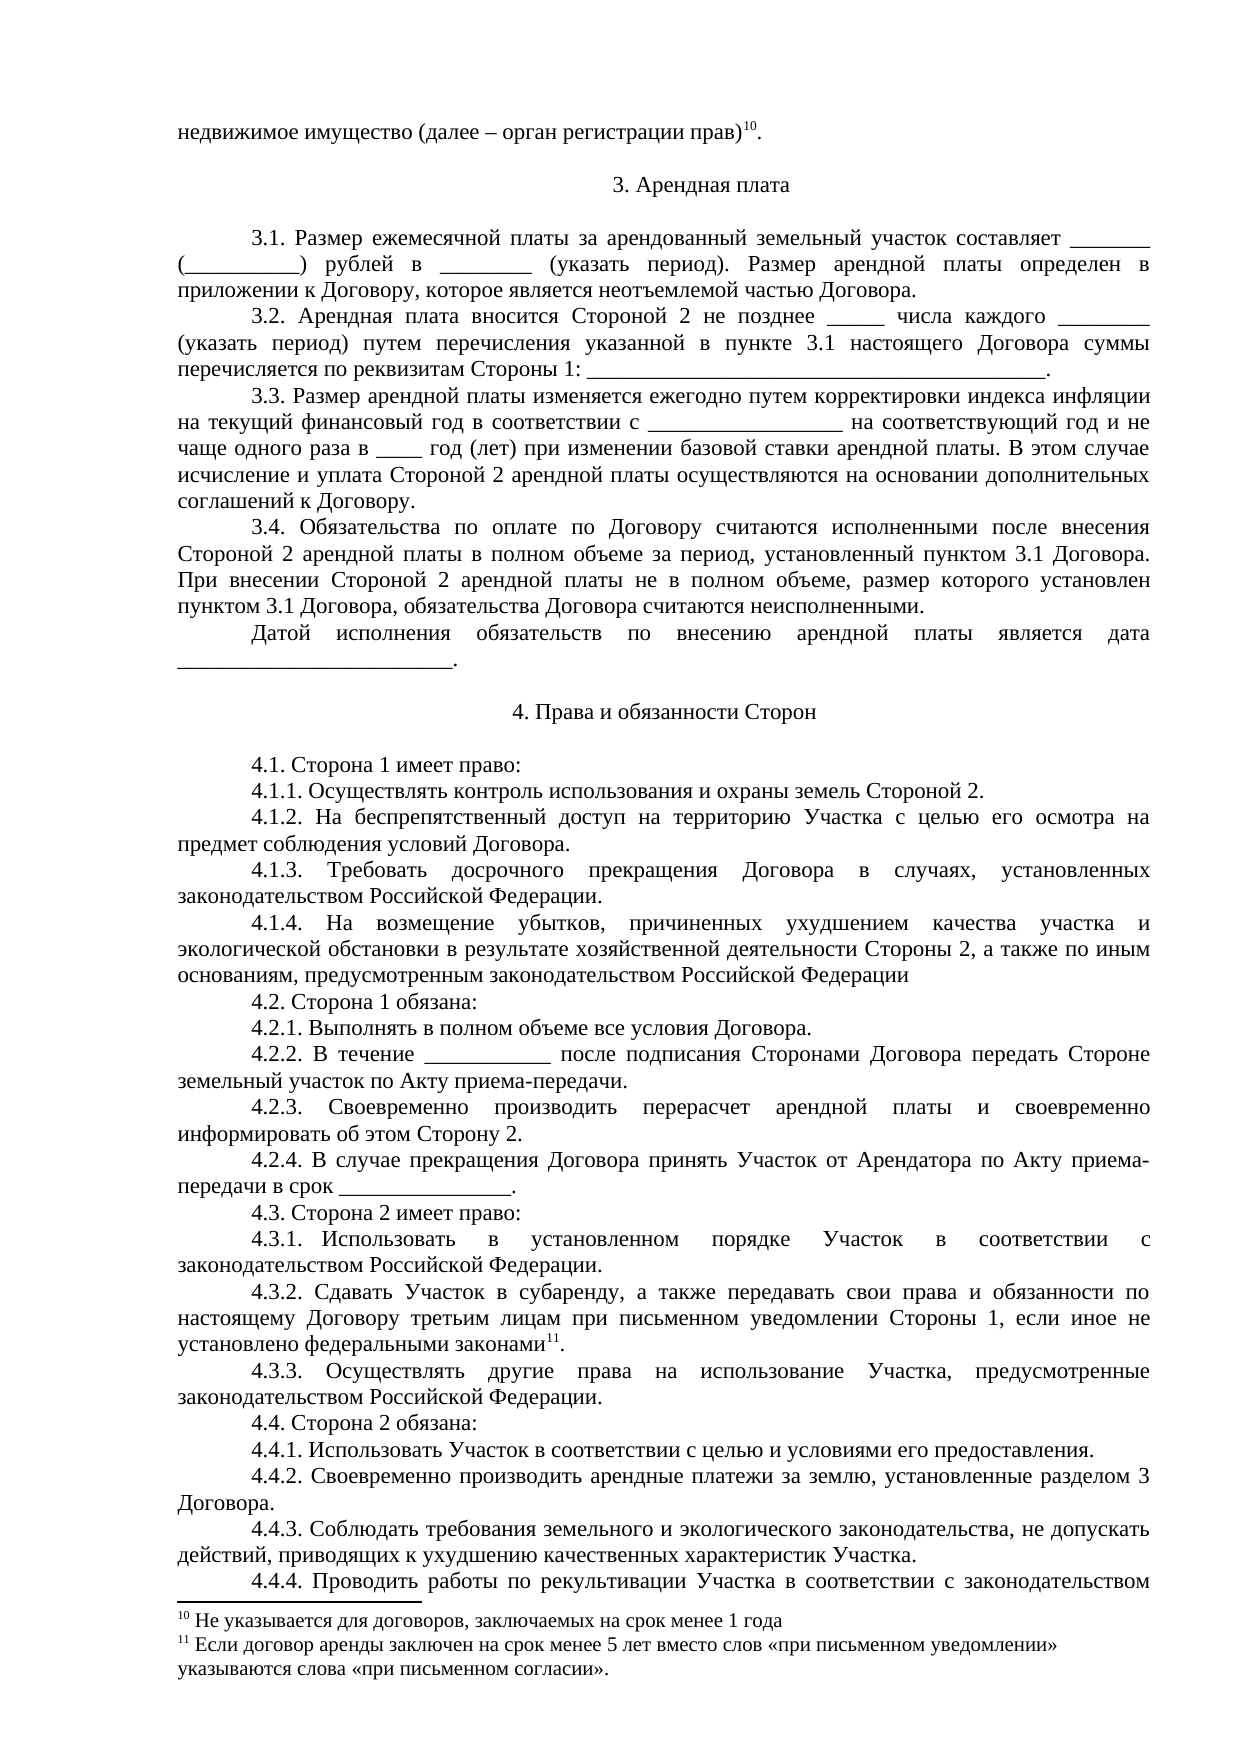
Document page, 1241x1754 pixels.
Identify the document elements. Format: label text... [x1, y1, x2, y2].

text 4.3.1. Использовать в установленном порядке Участок в соответствии с законодательством Российской Федерации. [177, 1225, 1152, 1278]
text 4.4.3. Соблюдать требования земельного и экологического законодательства, не допускать действий, приводящих к ухудшению качественных характеристик Участка. [177, 1515, 1152, 1568]
text 4.1.2. На беспрепятственный доступ на территорию Участка с целью его осмотра на предмет соблюдения условий Договора. [177, 803, 1152, 856]
text 3.2. Арендная плата вносится Стороной 2 не позднее _____ числа каждого ________ (указать период) путем перечисления указанной в пункте 3.1 настоящего Договора суммы перечисляется по реквизитам Стороны 1: ________________________________________. [177, 303, 1152, 382]
text 3.3. Размер арендной платы изменяется ежегодно путем корректировки индекса инфляции на текущий финансовый год в соответствии с _________________ на соответствующий год и не чаще одного раза в ____ год (лет) при изменении базовой ставки арендной платы. В этом случае исчисление и уплата Стороной 2 арендной платы осуществляются на основании дополнительных соглашений к Договору. [177, 382, 1152, 513]
text 4.3. Сторона 2 имеет право: [177, 1199, 1152, 1225]
text 4.3.3. Осуществлять другие права на использование Участка, предусмотренные законодательством Российской Федерации. [177, 1357, 1152, 1409]
text 4. Права и обязанности Сторон [177, 698, 1152, 724]
text 3. Арендная плата [177, 171, 1152, 197]
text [177, 118, 1152, 144]
text 4.4.1. Использовать Участок в соответствии с целью и условиями его предоставления. [177, 1436, 1152, 1462]
text 4.1.3. Требовать досрочного прекращения Договора в случаях, установленных законодательством Российской Федерации. [177, 856, 1152, 909]
text 4.2.1. Выполнять в полном объеме все условия Договора. [177, 1014, 1152, 1041]
text 4.2. Сторона 1 обязана: [177, 988, 1152, 1014]
text 4.1.1. Осуществлять контроль использования и охраны земель Стороной 2. [177, 777, 1152, 803]
text 4.2.4. В случае прекращения Договора принять Участок от Арендатора по Акту приема-передачи в срок _______________. [177, 1146, 1152, 1199]
text 4.1.4. На возмещение убытков, причиненных ухудшением качества участка и экологической обстановки в результате хозяйственной деятельности Стороны 2, а также по иным основаниям, предусмотренным законодательством Российской Федерации [177, 909, 1152, 988]
text 3.4. Обязательства по оплате по Договору считаются исполненными после внесения Стороной 2 арендной платы в полном объеме за период, установленный пунктом 3.1 Договора. При внесении Стороной 2 арендной платы не в полном объеме, размер которого установлен пунктом 3.1 Договора, обязательства Договора считаются неисполненными. [177, 513, 1152, 619]
text 4.4. Сторона 2 обязана: [177, 1409, 1152, 1436]
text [177, 1568, 1152, 1594]
text 4.3.2. Сдавать Участок в субаренду, а также передавать свои права и обязанности по настоящему Договору третьим лицам при письменном уведомлении Стороны 1, если иное не установлено федеральными законами. [177, 1278, 1152, 1357]
text Датой исполнения обязательств по внесению арендной платы является дата ________________________. [177, 619, 1152, 672]
text 4.2.3. Своевременно производить перерасчет арендной платы и своевременно информировать об этом Сторону 2. [177, 1093, 1152, 1146]
text 4.1. Сторона 1 имеет право: [177, 751, 1152, 777]
text 4.4.2. Своевременно производить арендные платежи за землю, установленные разделом 3 Договора. [177, 1462, 1152, 1515]
text 4.2.2. В течение ___________ после подписания Сторонами Договора передать Стороне земельный участок по Акту приема-передачи. [177, 1041, 1152, 1093]
text 3.1. Размер ежемесячной платы за арендованный земельный участок составляет _______ (__________) рублей в ________ (указать период). Размер арендной платы определен в приложении к Договору, которое является неотъемлемой частью Договора. [177, 223, 1152, 303]
